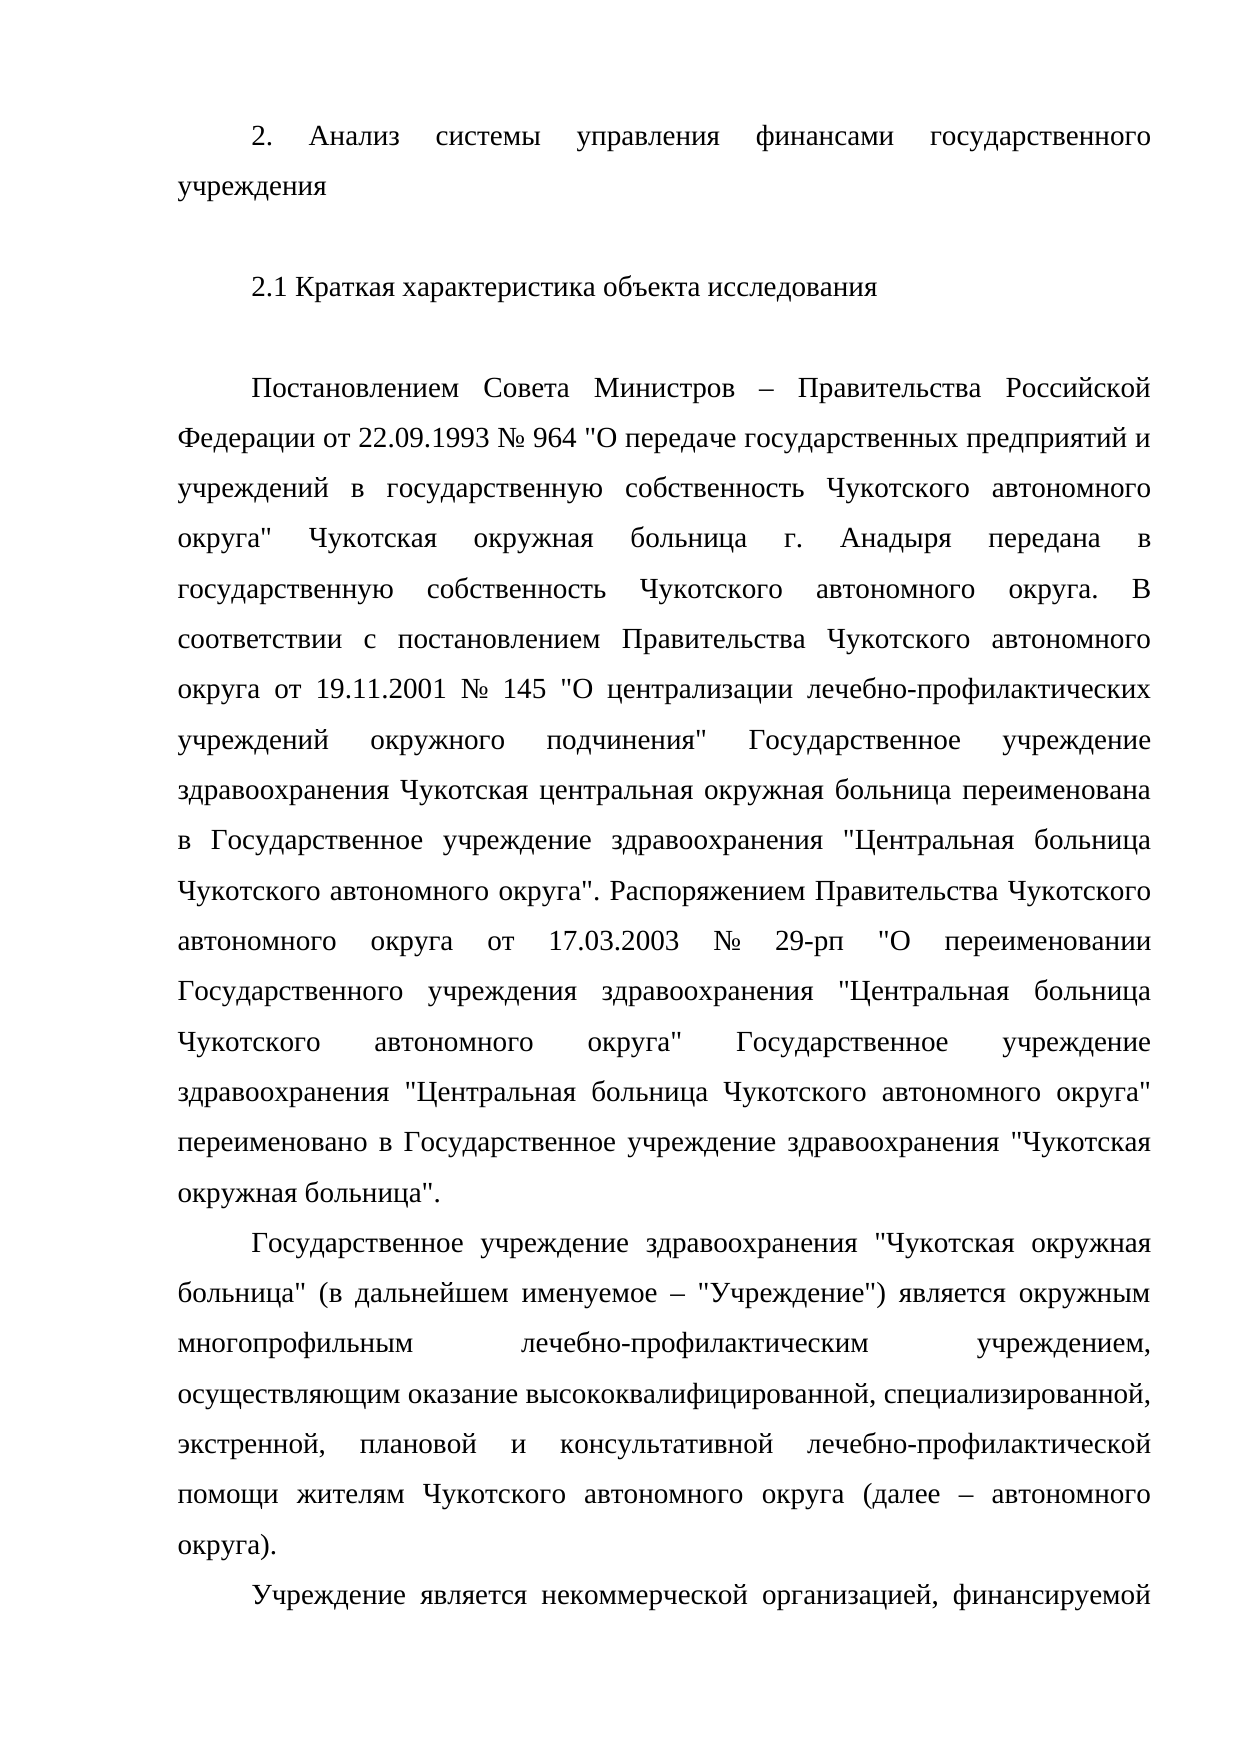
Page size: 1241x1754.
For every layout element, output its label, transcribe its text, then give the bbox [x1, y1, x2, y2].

text 2.1 Краткая характеристика объекта исследования [177, 269, 1152, 303]
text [177, 1577, 1152, 1611]
text 2. Анализ системы управления финансами государственного учреждения [177, 118, 1152, 202]
text Государственное учреждение здравоохранения "Чукотская окружная больница" (в дальнейшем именуемое – "Учреждение") является окружным многопрофильным лечебно-профилактическим учреждением, осуществляющим оказание высококвалифицированной, специализированной, экстренной, плановой и консультативной лечебно-профилактической помощи жителям Чукотского автономного округа (далее – автономного округа). [177, 1225, 1152, 1560]
text Постановлением Совета Министров – Правительства Российской Федерации от 22.09.1993 № 964 "О передаче государственных предприятий и учреждений в государственную собственность Чукотского автономного округа" Чукотская окружная больница г. Анадыря передана в государственную собственность Чукотского автономного округа. В соответствии с постановлением Правительства Чукотского автономного округа от 19.11.2001 № 145 "О централизации лечебно-профилактических учреждений окружного подчинения" Государственное учреждение здравоохранения Чукотская центральная окружная больница переименована в Государственное учреждение здравоохранения "Центральная больница Чукотского автономного округа". Распоряжением Правительства Чукотского автономного округа от 17.03.2003 № 29-рп "О переименовании Государственного учреждения здравоохранения "Центральная больница Чукотского автономного округа" Государственное учреждение здравоохранения "Центральная больница Чукотского автономного округа" переименовано в Государственное учреждение здравоохранения "Чукотская окружная больница". [177, 370, 1152, 1208]
